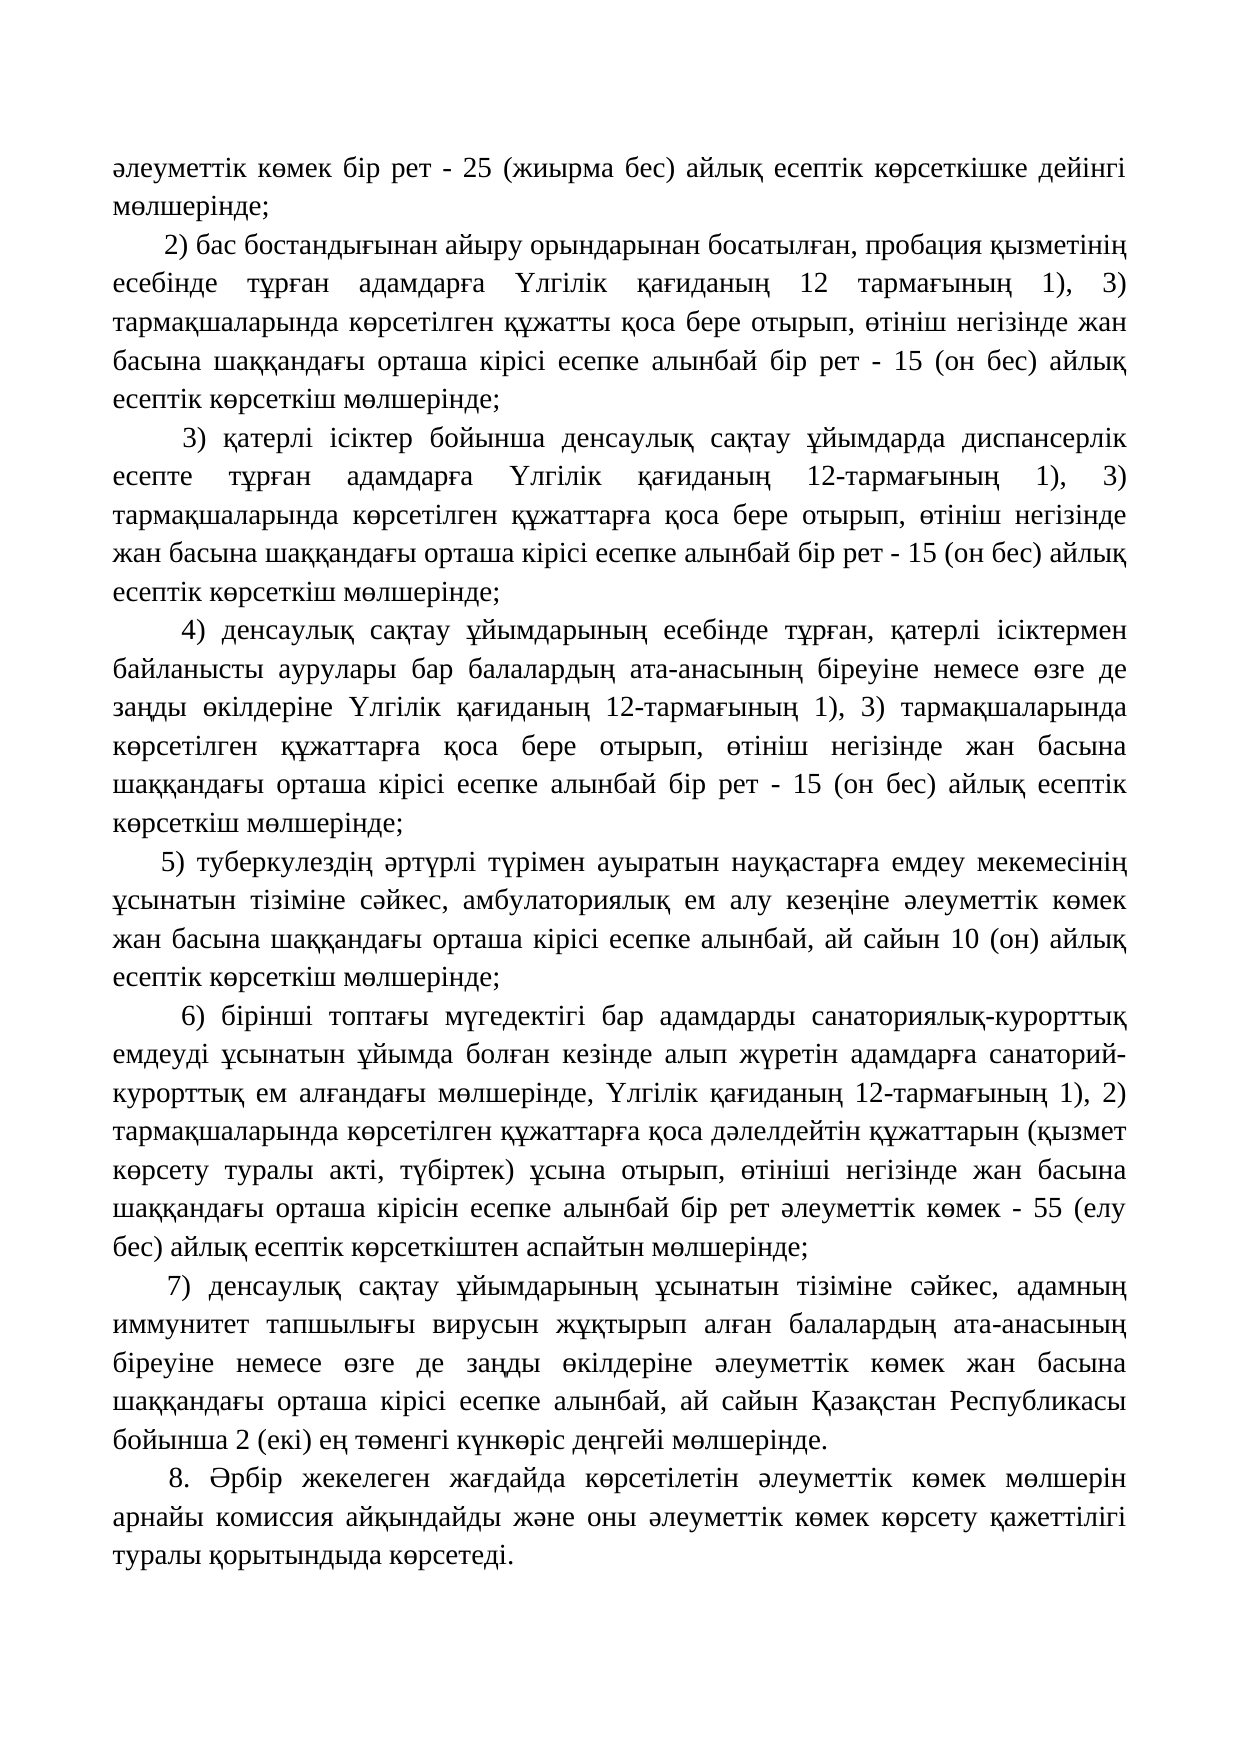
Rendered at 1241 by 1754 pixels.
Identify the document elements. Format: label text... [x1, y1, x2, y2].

text 8. Әрбір жекелеген жағдайда көрсетілетін әлеуметтік көмек мөлшерін арнайы комиссия айқындайды және оны әлеуметтік көмек көрсету қажеттілігі туралы қорытындыда көрсетеді. [112, 1460, 1128, 1571]
text 6) бірінші топтағы мүгедектігі бар адамдарды санаториялық-курорттық емдеуді ұсынатын ұйымда болған кезінде алып жүретін адамдарға санаторий-курорттық ем алғандағы мөлшерінде, Үлгілік қағиданың 12-тармағының 1), 2) тармақшаларында көрсетілген құжаттарға қоса дәлелдейтін құжаттарын (қызмет көрсету туралы акті, түбіртек) ұсына отырып, өтініші негізінде жан басына шаққандағы орташа кірісін есепке алынбай бір рет әлеуметтік көмек - 55 (елу бес) айлық есептік көрсеткіштен аспайтын мөлшерінде; [112, 998, 1128, 1263]
text 4) денсаулық сақтау ұйымдарының есебінде тұрған, қатерлі ісіктермен байланысты аурулары бар балалардың ата-анасының біреуіне немесе өзге де заңды өкілдеріне Үлгілік қағиданың 12-тармағының 1), 3) тармақшаларында көрсетілген құжаттарға қоса бере отырып, өтініш негізінде жан басына шаққандағы орташа кірісі есепке алынбай бір рет - 15 (он бес) айлық есептік көрсеткіш мөлшерінде; [112, 612, 1128, 839]
text 7) денсаулық сақтау ұйымдарының ұсынатын тізіміне сәйкес, адамның иммунитет тапшылығы вирусын жұқтырып алған балалардың ата-анасының біреуіне немесе өзге де заңды өкілдеріне әлеуметтік көмек жан басына шаққандағы орташа кірісі есепке алынбай, ай сайын Қазақстан Республикасы бойынша 2 (екі) ең төменгі күнкөріс деңгейі мөлшерінде. [112, 1268, 1128, 1455]
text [112, 150, 1128, 222]
text 5) туберкулездің әртүрлі түрімен ауыратын науқастарға емдеу мекемесінің ұсынатын тізіміне сәйкес, амбулаториялық ем алу кезеңіне әлеуметтік көмек жан басына шаққандағы орташа кірісі есепке алынбай, ай сайын 10 (он) айлық есептік көрсеткіш мөлшерінде; [112, 844, 1128, 993]
text 3) қатерлі ісіктер бойынша денсаулық сақтау ұйымдарда диспансерлік есепте тұрған адамдарға Үлгілік қағиданың 12-тармағының 1), 3) тармақшаларында көрсетілген құжаттарға қоса бере отырып, өтініш негізінде жан басына шаққандағы орташа кірісі есепке алынбай бір рет - 15 (он бес) айлық есептік көрсеткіш мөлшерінде; [112, 420, 1128, 607]
text 2) бас бостандығынан айыру орындарынан босатылған, пробация қызметінің есебінде тұрған адамдарға Үлгілік қағиданың 12 тармағының 1), 3) тармақшаларында көрсетілген құжатты қоса бере отырып, өтініш негізінде жан басына шаққандағы орташа кірісі есепке алынбай бір рет - 15 (он бес) айлық есептік көрсеткіш мөлшерінде; [112, 227, 1128, 415]
